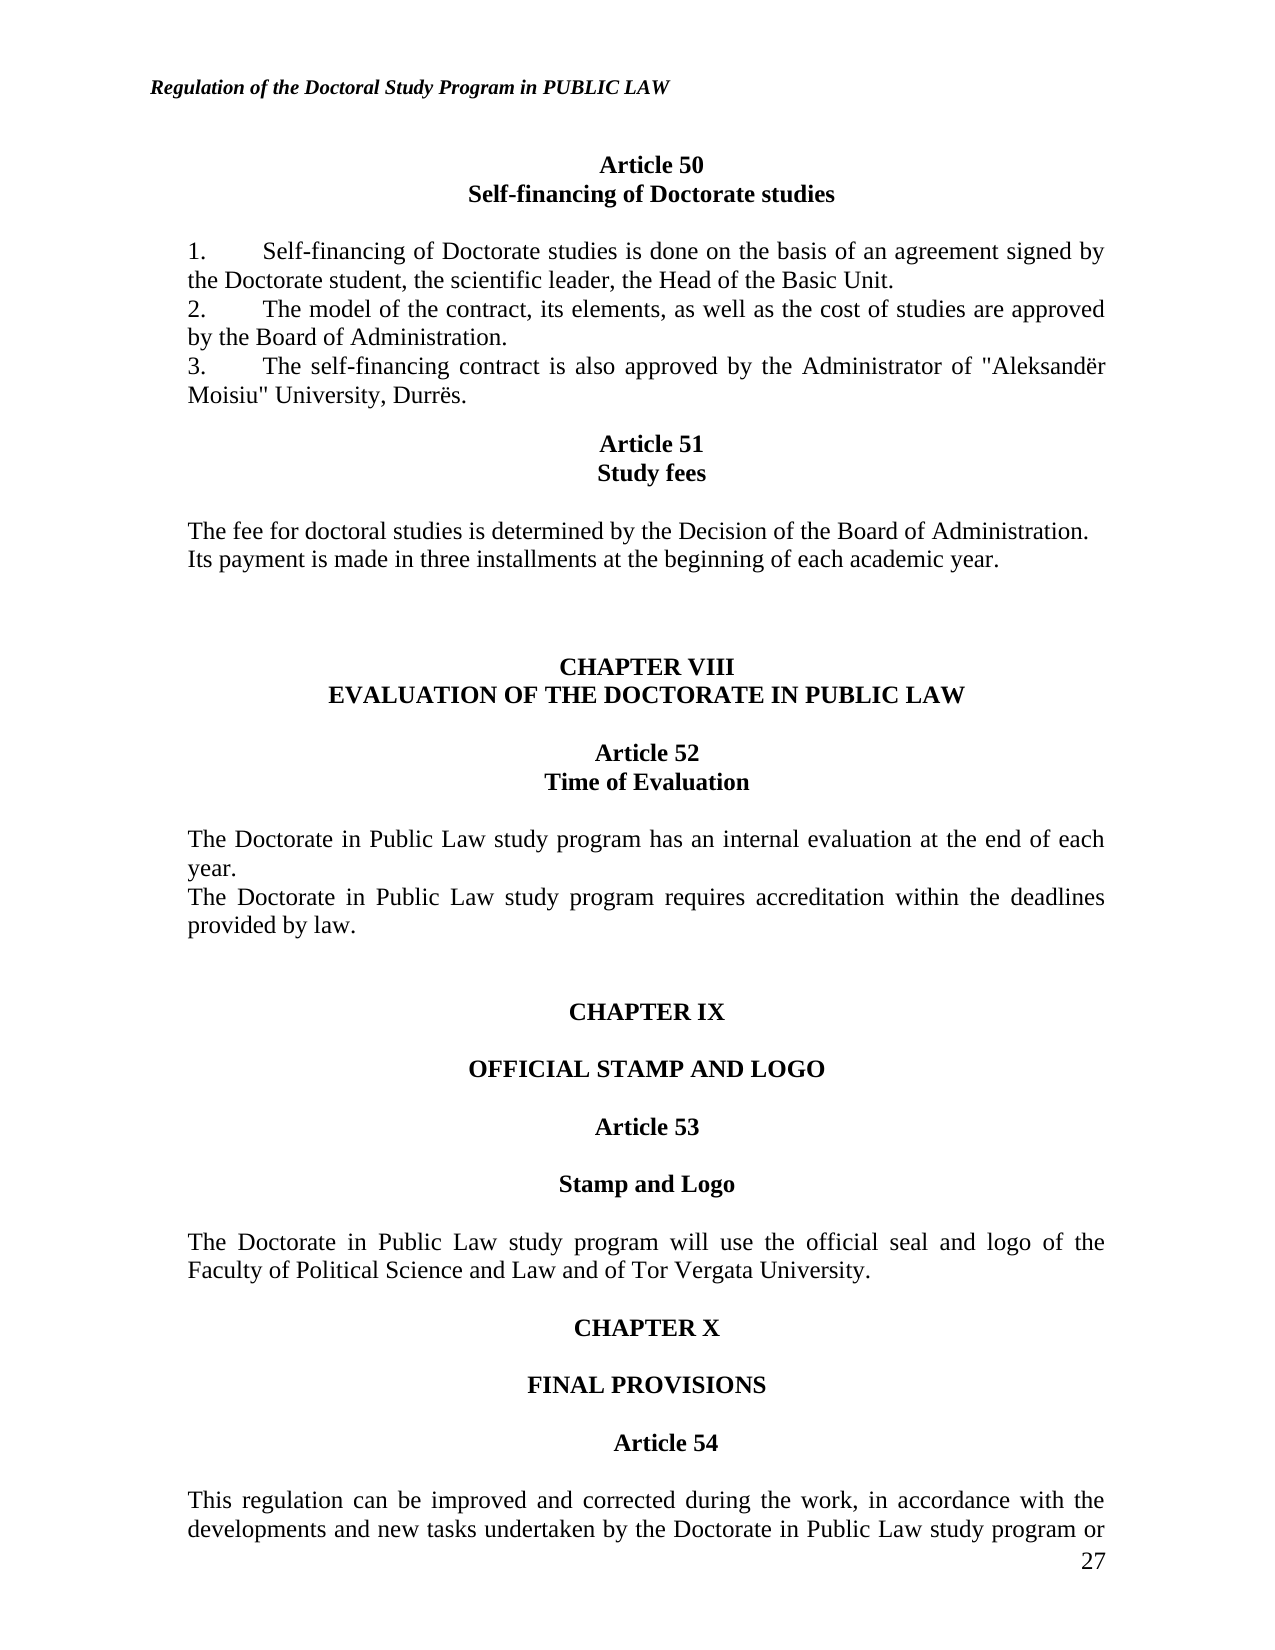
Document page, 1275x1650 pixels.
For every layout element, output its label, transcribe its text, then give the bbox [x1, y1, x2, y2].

text Article 50 [197, 150, 1106, 179]
text Stamp and Logo [187, 1169, 1106, 1198]
text Self-financing of Doctorate studies [197, 179, 1106, 207]
text CHAPTER X [187, 1313, 1106, 1342]
text EVALUATION OF THE DOCTORATE IN PUBLIC LAW [187, 680, 1106, 709]
text Article 52 [187, 738, 1106, 767]
text The Doctorate in Public Law study program requires accreditation within the deadlines provided by law. [187, 882, 1106, 939]
text OFFICIAL STAMP AND LOGO [187, 1054, 1106, 1083]
list The model of the contract, its elements, as well as the cost of studies are approved by the Board of Administration. [187, 294, 1106, 351]
text The Doctorate in Public Law study program has an internal evaluation at the end of each year. [187, 824, 1106, 882]
text Article 53 [187, 1112, 1106, 1140]
list Its payment is made in three installments at the beginning of each academic year. [187, 544, 1106, 573]
list The fee for doctoral studies is determined by the Decision of the Board of Administration. [187, 516, 1106, 544]
text FINAL PROVISIONS [187, 1370, 1106, 1399]
text Article 54 [187, 1428, 1106, 1457]
list Self-financing of Doctorate studies is done on the basis of an agreement signed by the Doctorate student, the scientific leader, the Head of the Basic Unit. [187, 236, 1106, 294]
list The self-financing contract is also approved by the Administrator of "Aleksandër Moisiu" University, Durrës. [187, 351, 1106, 409]
text Article 51 [197, 429, 1106, 458]
text The Doctorate in Public Law study program will use the official seal and logo of the Faculty of Political Science and Law and of Tor Vergata University. [187, 1227, 1106, 1284]
text CHAPTER VIII [187, 652, 1106, 680]
text Study fees [197, 458, 1106, 487]
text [187, 1485, 1106, 1543]
text CHAPTER IX [187, 997, 1106, 1025]
text Time of Evaluation [187, 767, 1106, 795]
